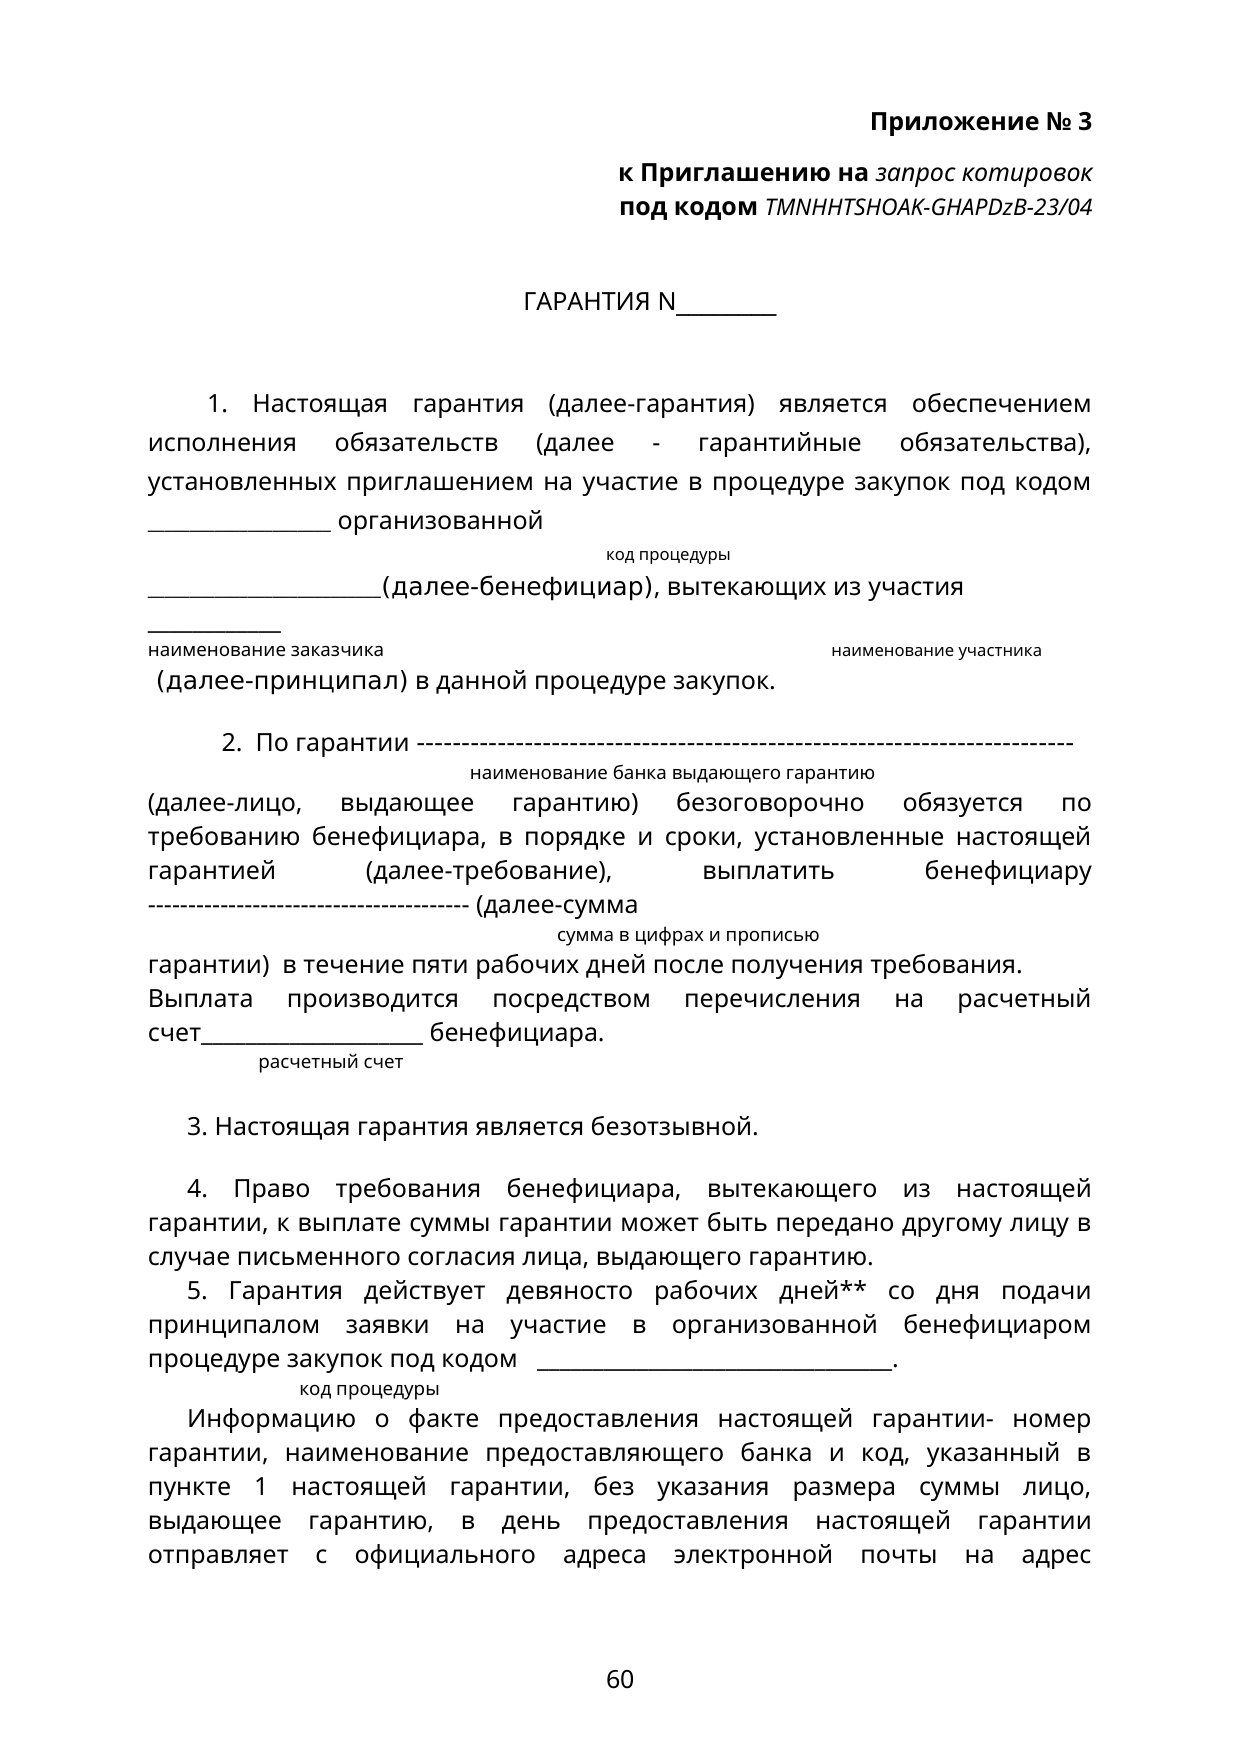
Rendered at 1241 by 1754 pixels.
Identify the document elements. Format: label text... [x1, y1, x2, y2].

text 1. Настоящая гарантия (далее-гарантия) является обеспечением исполнения обязательств (далее - гарантийные обязательства), установленных приглашением на участие в процедуре закупок под кодом ______________________ организованной [148, 386, 1092, 537]
text Выплата производится посредством перечисления на расчетный счет____________________ бенефициара. [148, 981, 1092, 1049]
text наименование банка выдающего гарантию [148, 759, 1092, 785]
text к Приглашению на запрос котировок под кодом TMNHHTSHOAK-GHAPDzB-23/04 [148, 154, 1092, 222]
text наименование заказчика наименование участника [148, 637, 1092, 662]
text 3. Настоящая гарантия является безотзывной. [148, 1108, 1092, 1142]
text ГАРАНТИЯ N________ [148, 284, 1092, 318]
text код процедуры [148, 1375, 1092, 1401]
text 2. По гарантии ------------------------------------------------------------------------- [148, 725, 1092, 759]
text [148, 1401, 1092, 1571]
text ____________________________(далее-бенефициар), вытекающих из участия ____________ [148, 569, 1092, 637]
text (далее-принципал) в данной процедуре закупок. [148, 662, 1092, 696]
text сумма в цифрах и прописью [148, 921, 1092, 946]
text расчетный счет [148, 1049, 1092, 1074]
text гарантии) в течение пяти рабочих дней после получения требования. [148, 946, 1092, 981]
text (далее-лицо, выдающее гарантию) безоговорочно обязуется по требованию бенефициара, в порядке и сроки, установленные настоящей гарантией (далее-требование), выплатить бенефициару ---------------------------------------- (далее-сумма [148, 785, 1092, 921]
text 5. Гарантия действует девяносто рабочих дней** со дня подачи принципалом заявки на участие в организованной бенефициаром процедуре закупок под кодом ________________________________. [148, 1273, 1092, 1375]
text Приложение № 3 [148, 103, 1092, 137]
text код процедуры [148, 542, 1092, 565]
text 4. Право требования бенефициара, вытекающего из настоящей гарантии, к выплате суммы гарантии может быть передано другому лицу в случае письменного согласия лица, выдающего гарантию. [148, 1171, 1092, 1273]
